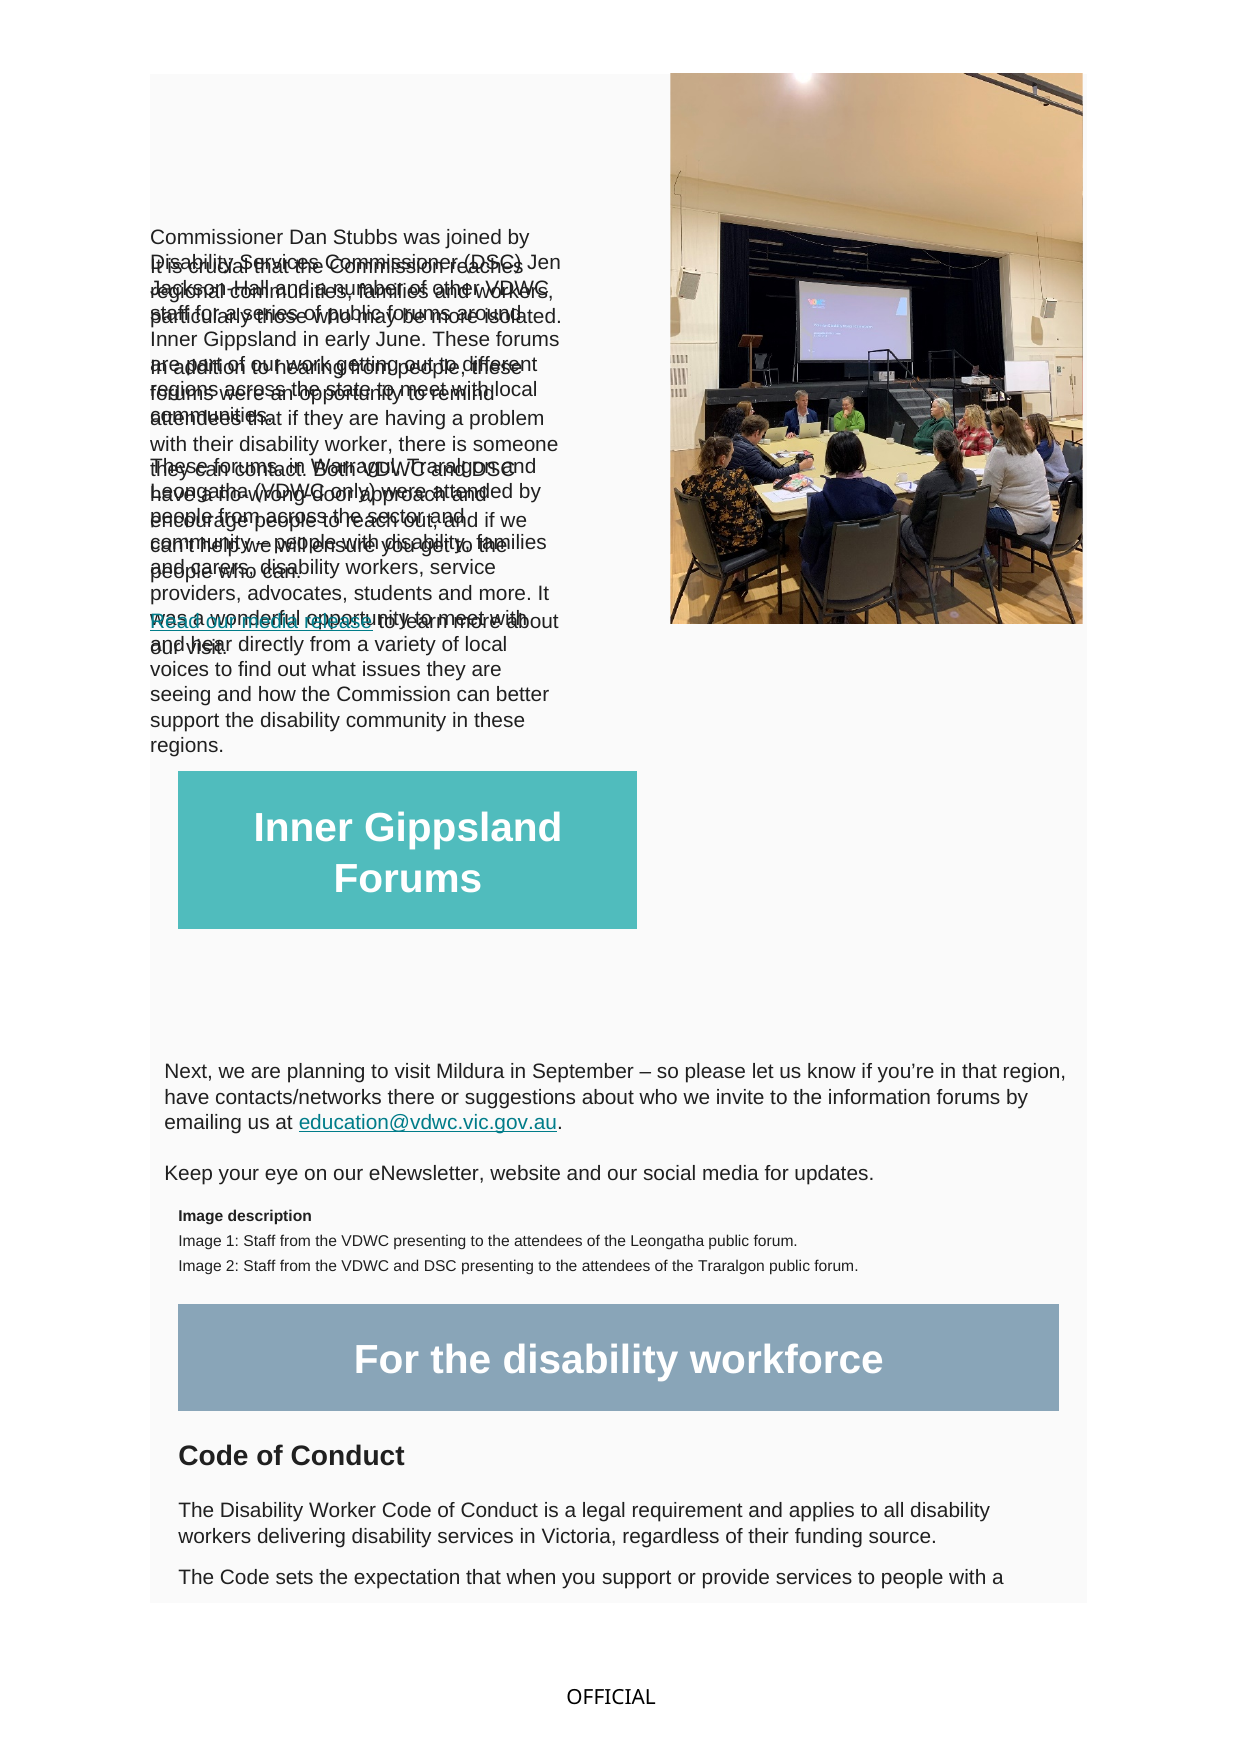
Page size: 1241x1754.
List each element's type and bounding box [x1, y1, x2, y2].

picture [670, 73, 1083, 624]
table_cell [150, 74, 1087, 1603]
